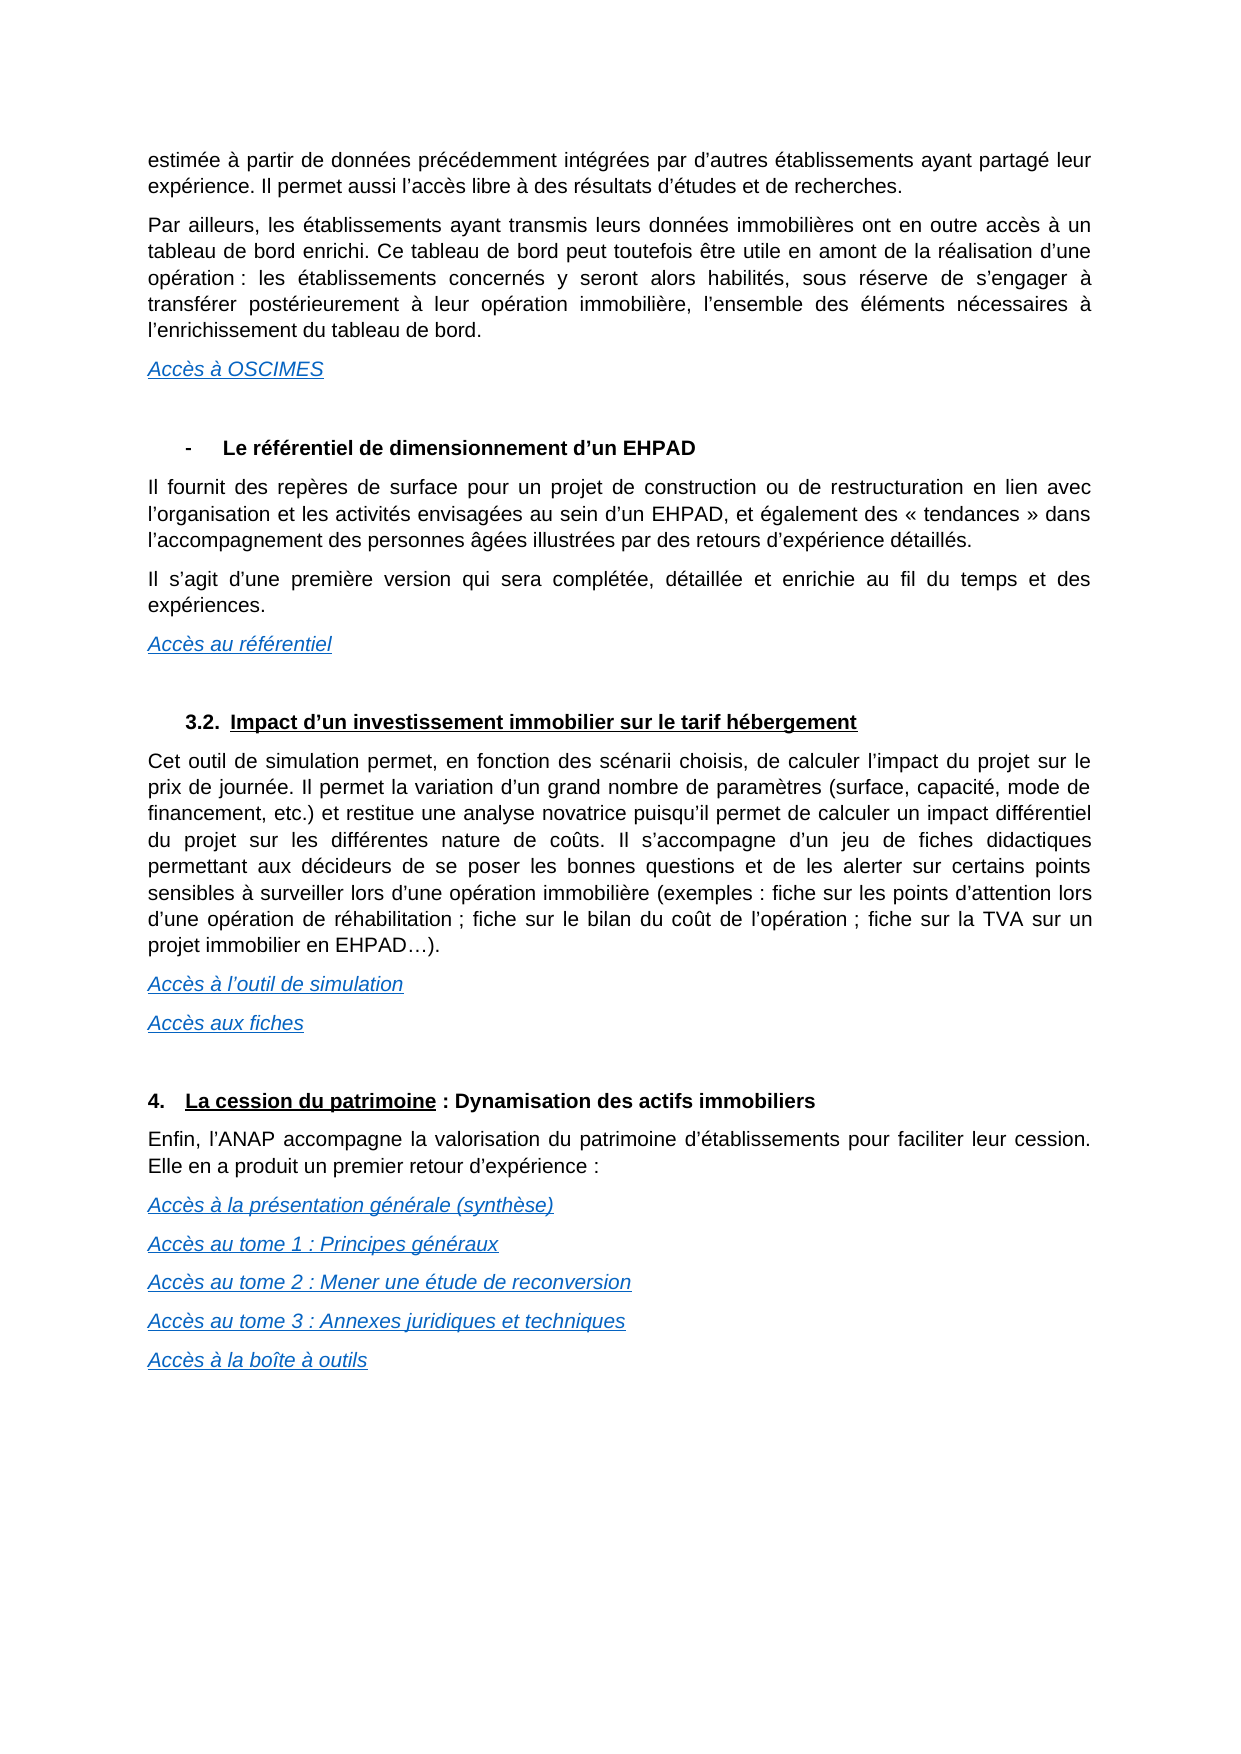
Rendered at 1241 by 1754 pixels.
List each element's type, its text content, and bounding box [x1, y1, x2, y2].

text Accès à la présentation générale (synthèse) [148, 1192, 1093, 1216]
text Il s’agit d’une première version qui sera complétée, détaillée et enrichie au fil du temps et des expériences. [148, 567, 1093, 617]
text Accès à l’outil de simulation [148, 972, 1093, 996]
text Accès aux fiches [148, 1011, 1093, 1035]
text Accès au tome 3 : Annexes juridiques et techniques [148, 1309, 1093, 1333]
text Il fournit des repères de surface pour un projet de construction ou de restructuration en lien avec l’organisation et les activités envisagées au sein d’un EHPAD, et également des « tendances » dans l’accompagnement des personnes âgées illustrées par des retours d’expérience détaillés. [148, 475, 1093, 552]
text Accès à la boîte à outils [148, 1348, 1093, 1372]
list La cession du patrimoine : Dynamisation des actifs immobiliers [148, 1088, 1093, 1112]
text Accès au tome 1 : Principes généraux [148, 1231, 1093, 1255]
list Le référentiel de dimensionnement d’un EHPAD [185, 435, 1093, 460]
text Enfin, l’ANAP accompagne la valorisation du patrimoine d’établissements pour faciliter leur cession. Elle en a produit un premier retour d’expérience : [148, 1127, 1093, 1178]
text Cet outil de simulation permet, en fonction des scénarii choisis, de calculer l’impact du projet sur le prix de journée. Il permet la variation d’un grand nombre de paramètres (surface, capacité, mode de financement, etc.) et restitue une analyse novatrice puisqu’il permet de calculer un impact différentiel du projet sur les différentes nature de coûts. Il s’accompagne d’un jeu de fiches didactiques permettant aux décideurs de se poser les bonnes questions et de les alerter sur certains points sensibles à surveiller lors d’une opération immobilière (exemples : fiche sur les points d’attention lors d’une opération de réhabilitation ; fiche sur le bilan du coût de l’opération ; fiche sur la TVA sur un projet immobilier en EHPAD…). [148, 748, 1093, 957]
text Accès au tome 2 : Mener une étude de reconversion [148, 1270, 1093, 1294]
text Par ailleurs, les établissements ayant transmis leurs données immobilières ont en outre accès à un tableau de bord enrichi. Ce tableau de bord peut toutefois être utile en amont de la réalisation d’une opération : les établissements concernés y seront alors habilités, sous réserve de s’engager à transférer postérieurement à leur opération immobilière, l’ensemble des éléments nécessaires à l’enrichissement du tableau de bord. [148, 213, 1093, 342]
text Accès au référentiel [148, 632, 1093, 656]
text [148, 148, 1093, 198]
list Impact d’un investissement immobilier sur le tarif hébergement [185, 710, 1093, 734]
text Accès à OSCIMES [148, 357, 1093, 381]
